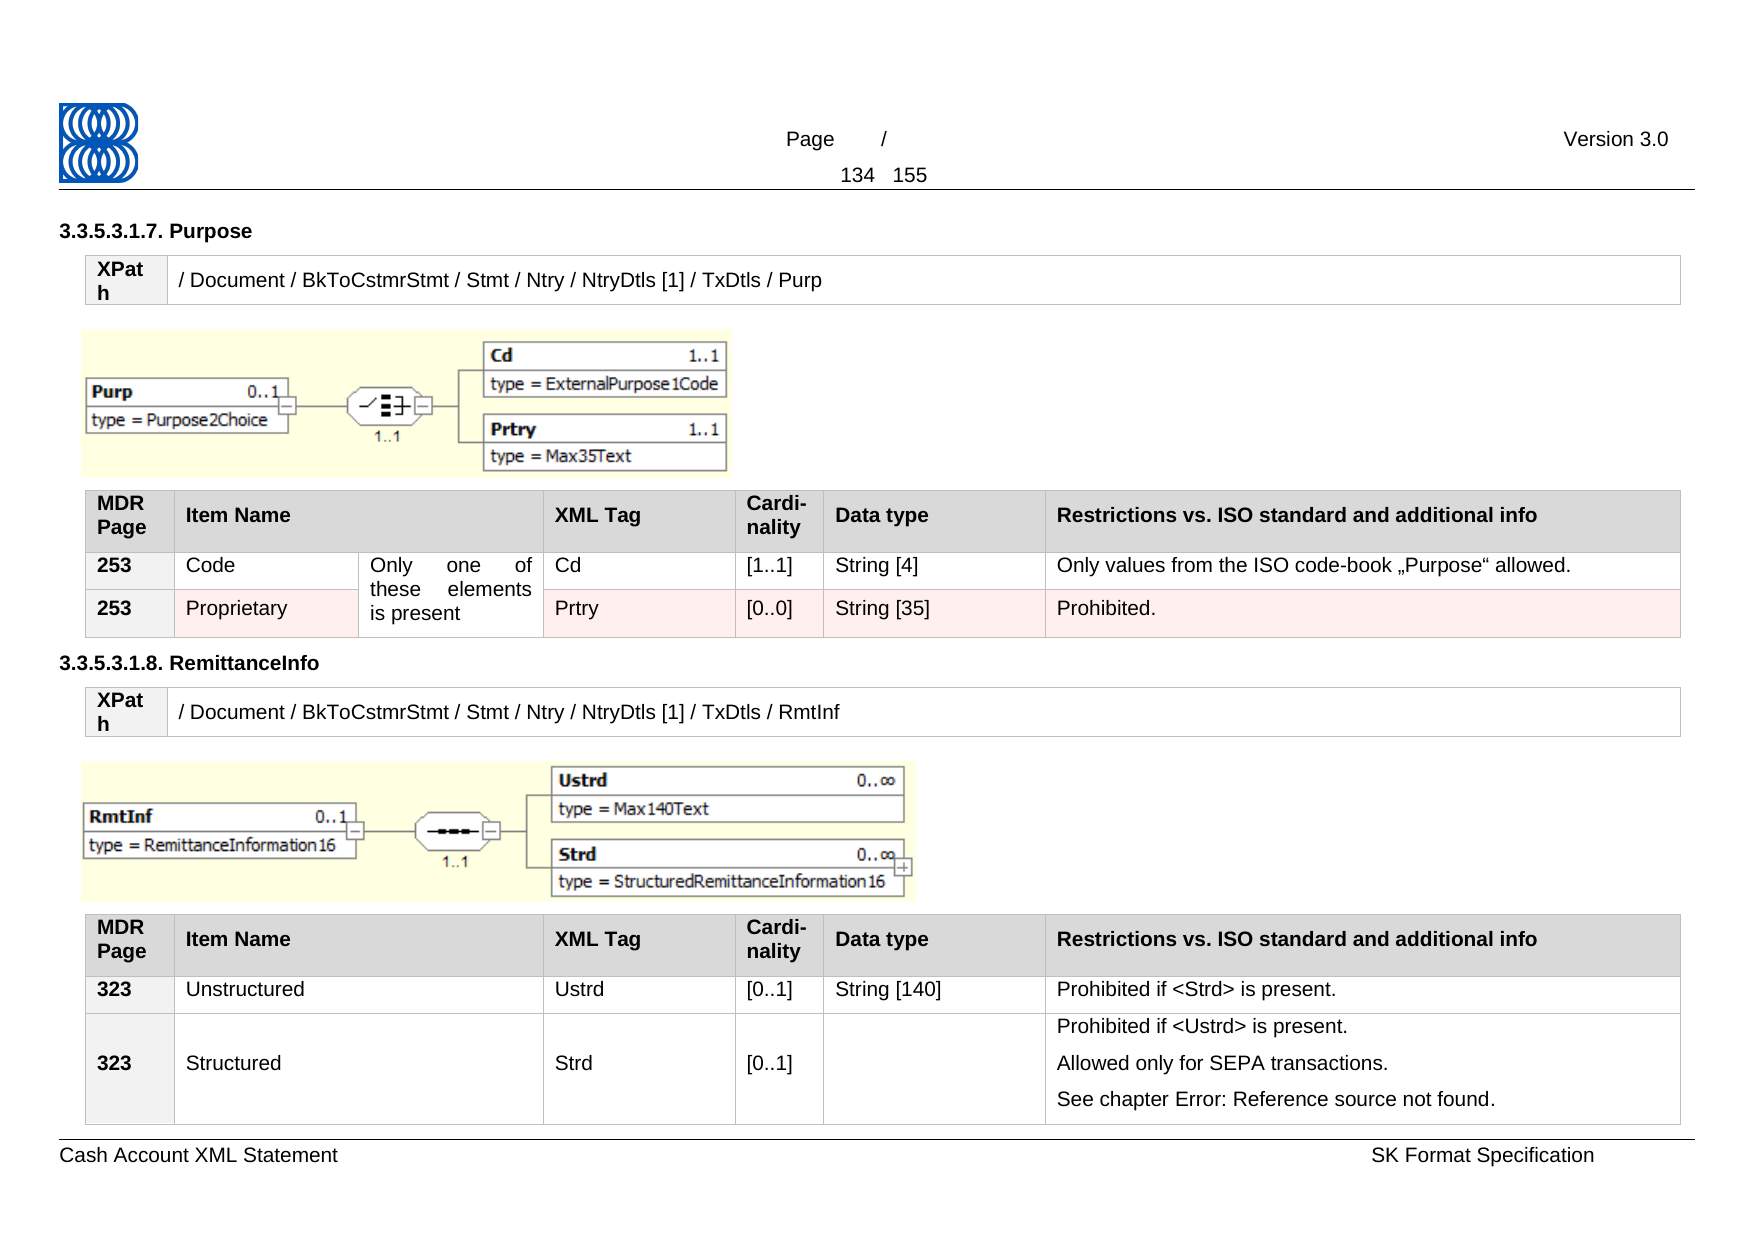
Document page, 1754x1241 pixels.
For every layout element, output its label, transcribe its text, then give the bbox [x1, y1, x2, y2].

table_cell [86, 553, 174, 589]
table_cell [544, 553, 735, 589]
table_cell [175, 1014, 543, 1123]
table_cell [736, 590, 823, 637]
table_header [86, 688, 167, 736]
subtitle Purpose [59, 219, 1695, 243]
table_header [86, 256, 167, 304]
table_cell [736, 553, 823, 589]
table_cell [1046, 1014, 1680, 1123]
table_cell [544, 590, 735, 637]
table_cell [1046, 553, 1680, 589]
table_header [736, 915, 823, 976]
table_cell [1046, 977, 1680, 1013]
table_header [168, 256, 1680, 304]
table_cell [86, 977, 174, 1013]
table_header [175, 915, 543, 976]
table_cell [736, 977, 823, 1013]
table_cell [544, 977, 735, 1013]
subtitle RemittanceInfo [59, 651, 1695, 674]
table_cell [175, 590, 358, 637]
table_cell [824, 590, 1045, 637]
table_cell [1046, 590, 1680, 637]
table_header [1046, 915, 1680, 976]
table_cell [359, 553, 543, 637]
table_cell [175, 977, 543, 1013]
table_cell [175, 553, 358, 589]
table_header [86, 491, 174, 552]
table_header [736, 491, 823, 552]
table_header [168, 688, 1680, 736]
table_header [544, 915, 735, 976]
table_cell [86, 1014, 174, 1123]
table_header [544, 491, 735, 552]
picture [81, 761, 916, 902]
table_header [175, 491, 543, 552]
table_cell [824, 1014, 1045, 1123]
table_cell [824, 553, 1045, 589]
picture [59, 103, 139, 183]
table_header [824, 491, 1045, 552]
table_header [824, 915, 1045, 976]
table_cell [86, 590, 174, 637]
picture [81, 329, 732, 478]
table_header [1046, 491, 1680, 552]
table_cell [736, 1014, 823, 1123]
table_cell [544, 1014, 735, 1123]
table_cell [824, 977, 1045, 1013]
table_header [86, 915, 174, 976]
